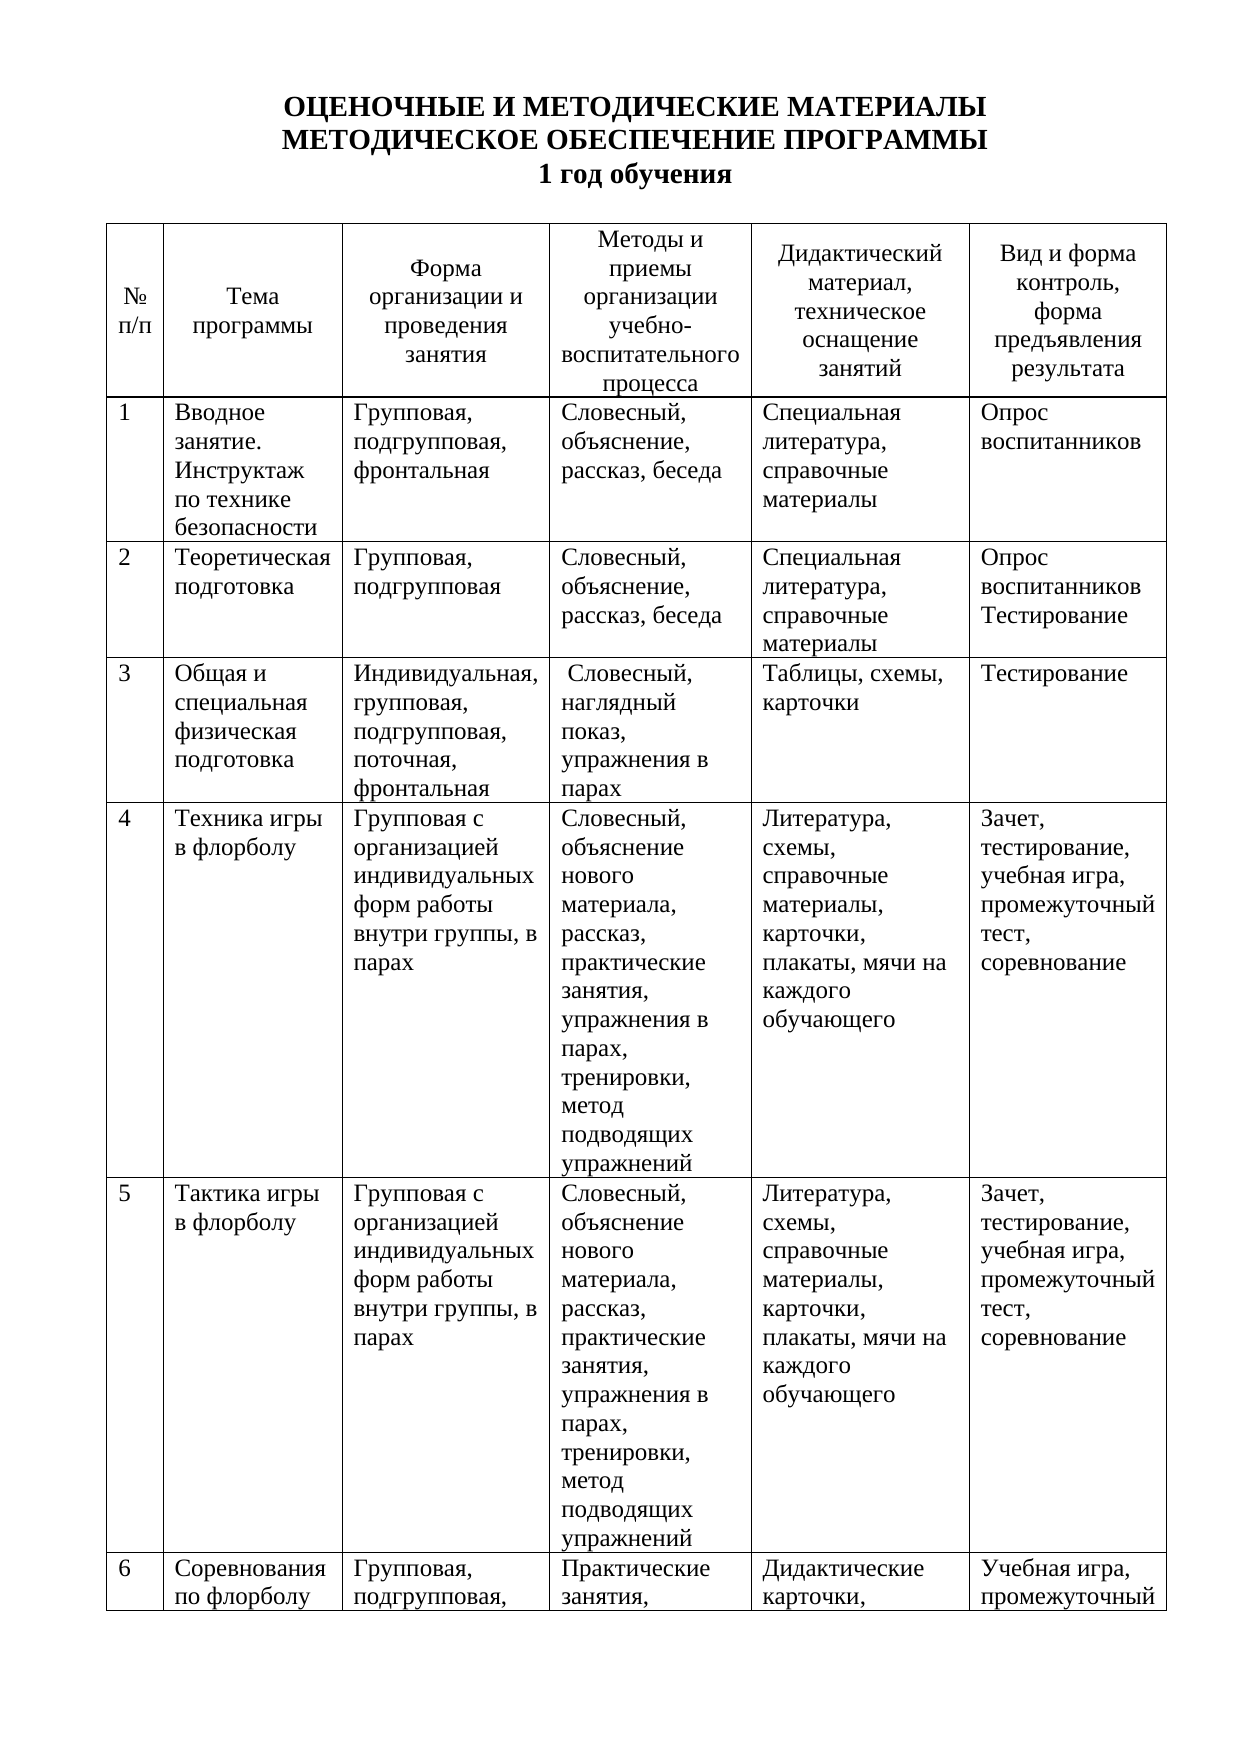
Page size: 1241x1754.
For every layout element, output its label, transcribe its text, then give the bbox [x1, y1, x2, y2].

table_cell 3 [107, 658, 163, 802]
table_cell Групповая с организацией индивидуальных форм работы внутри группы, в парах [343, 1178, 549, 1552]
table_cell Групповая, подгрупповая, фронтальная [343, 398, 549, 541]
table_cell Словесный, объяснение нового материала, рассказ, практические занятия, упражнения в парах, тренировки, метод подводящих упражнений [550, 1178, 751, 1552]
table_cell Групповая с организацией индивидуальных форм работы внутри группы, в парах [343, 803, 549, 1177]
text МЕТОДИЧЕСКОЕ ОБЕСПЕЧЕНИЕ ПРОГРАММЫ [118, 122, 1152, 156]
table_header Тема программы [164, 224, 342, 396]
table_cell 4 [107, 803, 163, 1177]
table_cell 1 [107, 398, 163, 541]
table_cell 2 [107, 542, 163, 657]
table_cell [164, 1553, 342, 1610]
table_cell Литература, схемы, справочные материалы, карточки, плакаты, мячи на каждого обучающего [752, 1178, 969, 1552]
table_cell Словесный, объяснение, рассказ, беседа [550, 398, 751, 541]
table_cell Специальная литература, справочные материалы [752, 542, 969, 657]
table_cell Групповая, подгрупповая [343, 542, 549, 657]
table_header Дидактический материал, техническое оснащение занятий [752, 224, 969, 396]
table_cell Общая и специальная физическая подготовка [164, 658, 342, 802]
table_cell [343, 1553, 549, 1610]
table_header Методы и приемы организации учебно-воспитательного процесса [550, 224, 751, 396]
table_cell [970, 1553, 1166, 1610]
table_cell Словесный, объяснение нового материала, рассказ, практические занятия, упражнения в парах, тренировки, метод подводящих упражнений [550, 803, 751, 1177]
table_header Форма организации и проведения занятия [343, 224, 549, 396]
table_header № п/п [107, 224, 163, 396]
table_cell Словесный, объяснение, рассказ, беседа [550, 542, 751, 657]
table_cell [752, 1553, 969, 1610]
table_cell Литература, схемы, справочные материалы, карточки, плакаты, мячи на каждого обучающего [752, 803, 969, 1177]
table_cell Зачет, тестирование, учебная игра, промежуточный тест, соревнование [970, 1178, 1166, 1552]
table_cell Зачет, тестирование, учебная игра, промежуточный тест, соревнование [970, 803, 1166, 1177]
table_cell Таблицы, схемы, карточки [752, 658, 969, 802]
table_cell 6 [107, 1553, 163, 1610]
table_cell Специальная литература, справочные материалы [752, 398, 969, 541]
table_cell Опрос воспитанников [970, 398, 1166, 541]
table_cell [550, 1553, 751, 1610]
table_cell Вводное занятие. Инструктаж по технике безопасности [164, 398, 342, 541]
table_cell Тестирование [970, 658, 1166, 802]
table_cell 5 [107, 1178, 163, 1552]
table_cell Опрос воспитанников Тестирование [970, 542, 1166, 657]
table_cell Словесный, наглядный показ, упражнения в парах [550, 658, 751, 802]
table_header Вид и форма контроль, форма предъявления результата [970, 224, 1166, 396]
table_cell Техника игры в флорболу [164, 803, 342, 1177]
table_cell Теоретическая подготовка [164, 542, 342, 657]
table_cell Тактика игры в флорболу [164, 1178, 342, 1552]
text ОЦЕНОЧНЫЕ И МЕТОДИЧЕСКИЕ МАТЕРИАЛЫ [118, 89, 1152, 122]
table_cell Индивидуальная, групповая, подгрупповая, поточная, фронтальная [343, 658, 549, 802]
text 1 год обучения [118, 156, 1152, 189]
